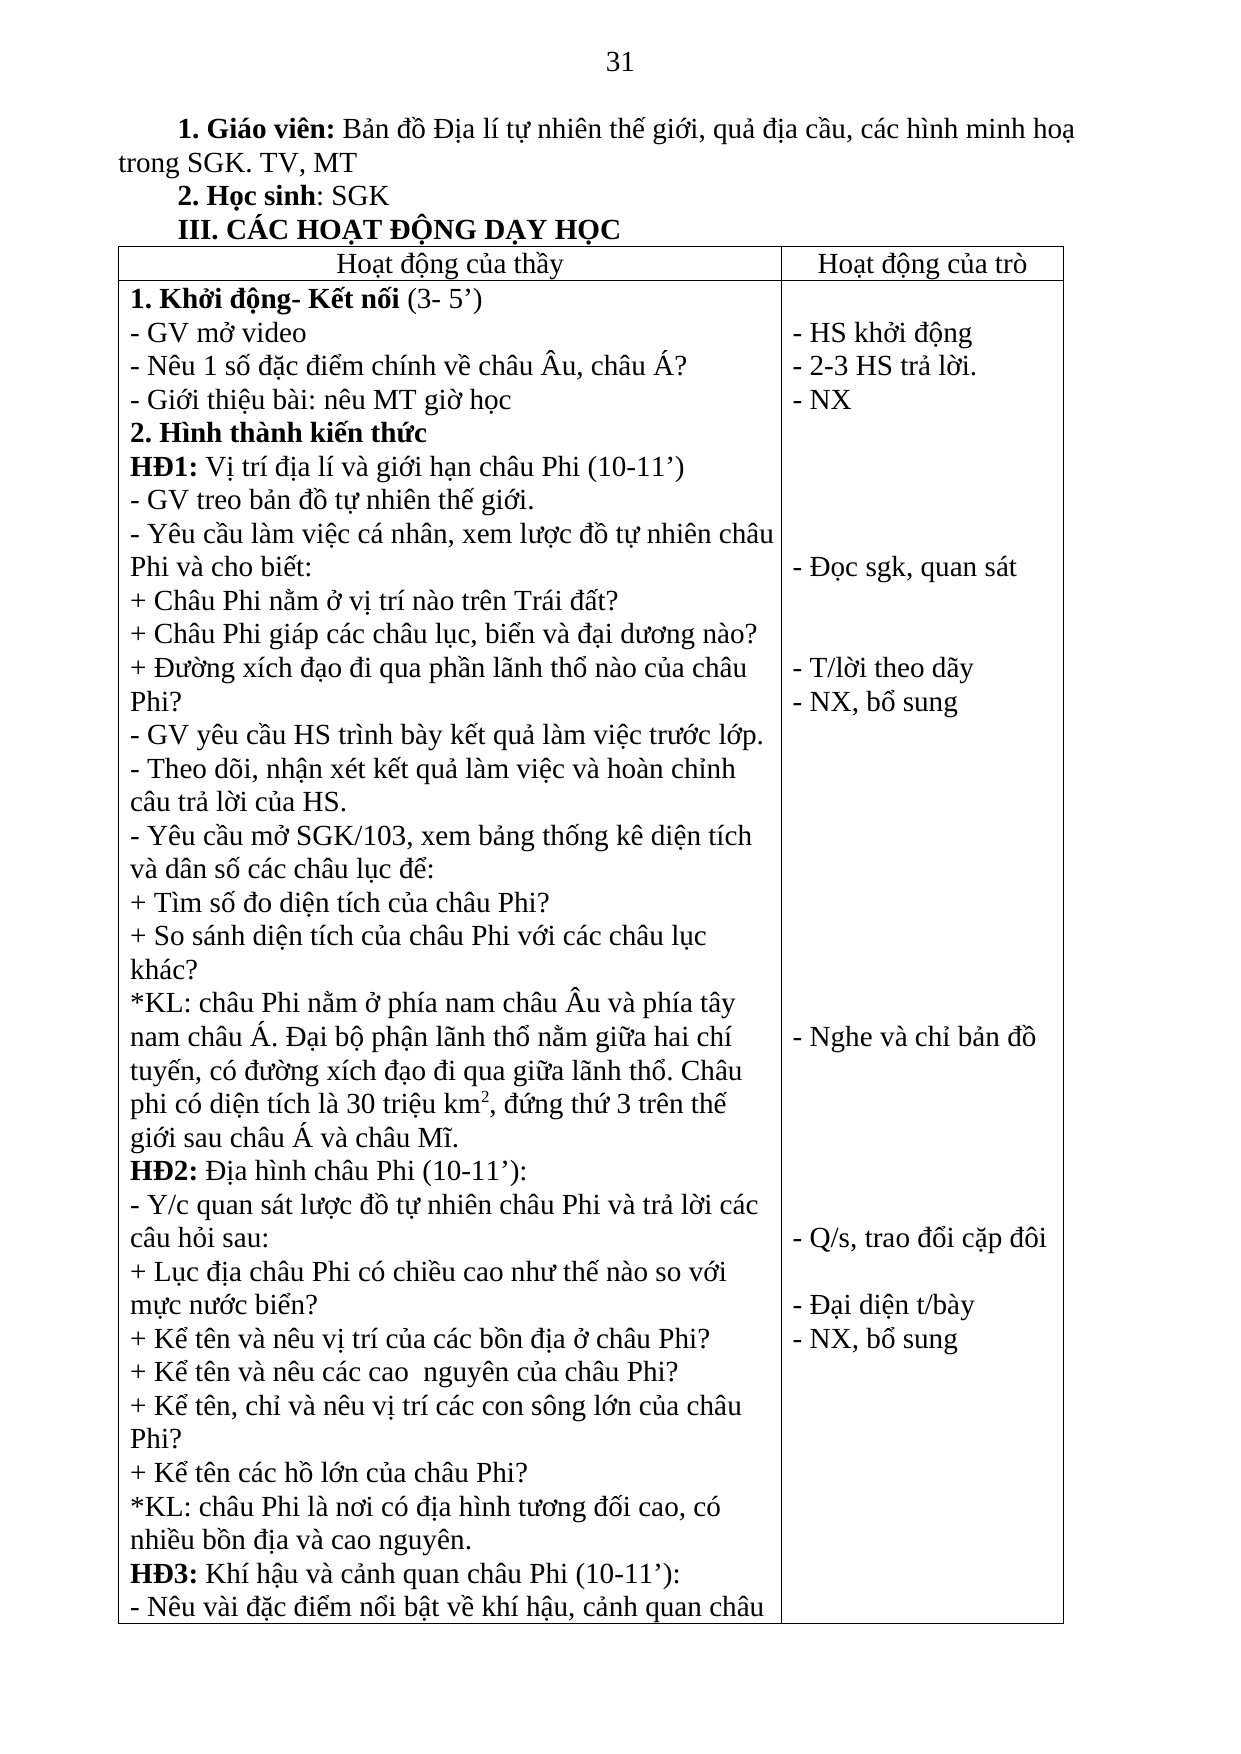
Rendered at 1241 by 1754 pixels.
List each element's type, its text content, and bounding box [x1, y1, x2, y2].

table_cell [782, 281, 1063, 1623]
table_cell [119, 281, 781, 1623]
table_header Hoạt động của thầy [119, 247, 781, 280]
text 1. Giáo viên: Bản đồ Địa lí tự nhiên thế giới, quả địa cầu, các hình minh hoạ trong SGK. TV, MT [118, 111, 1122, 178]
table_header Hoạt động của trò [782, 247, 1063, 280]
text 2. Học sinh: SGK [118, 178, 1122, 212]
text III. CÁC HOẠT ĐỘNG DẠY HỌC [118, 212, 1122, 246]
